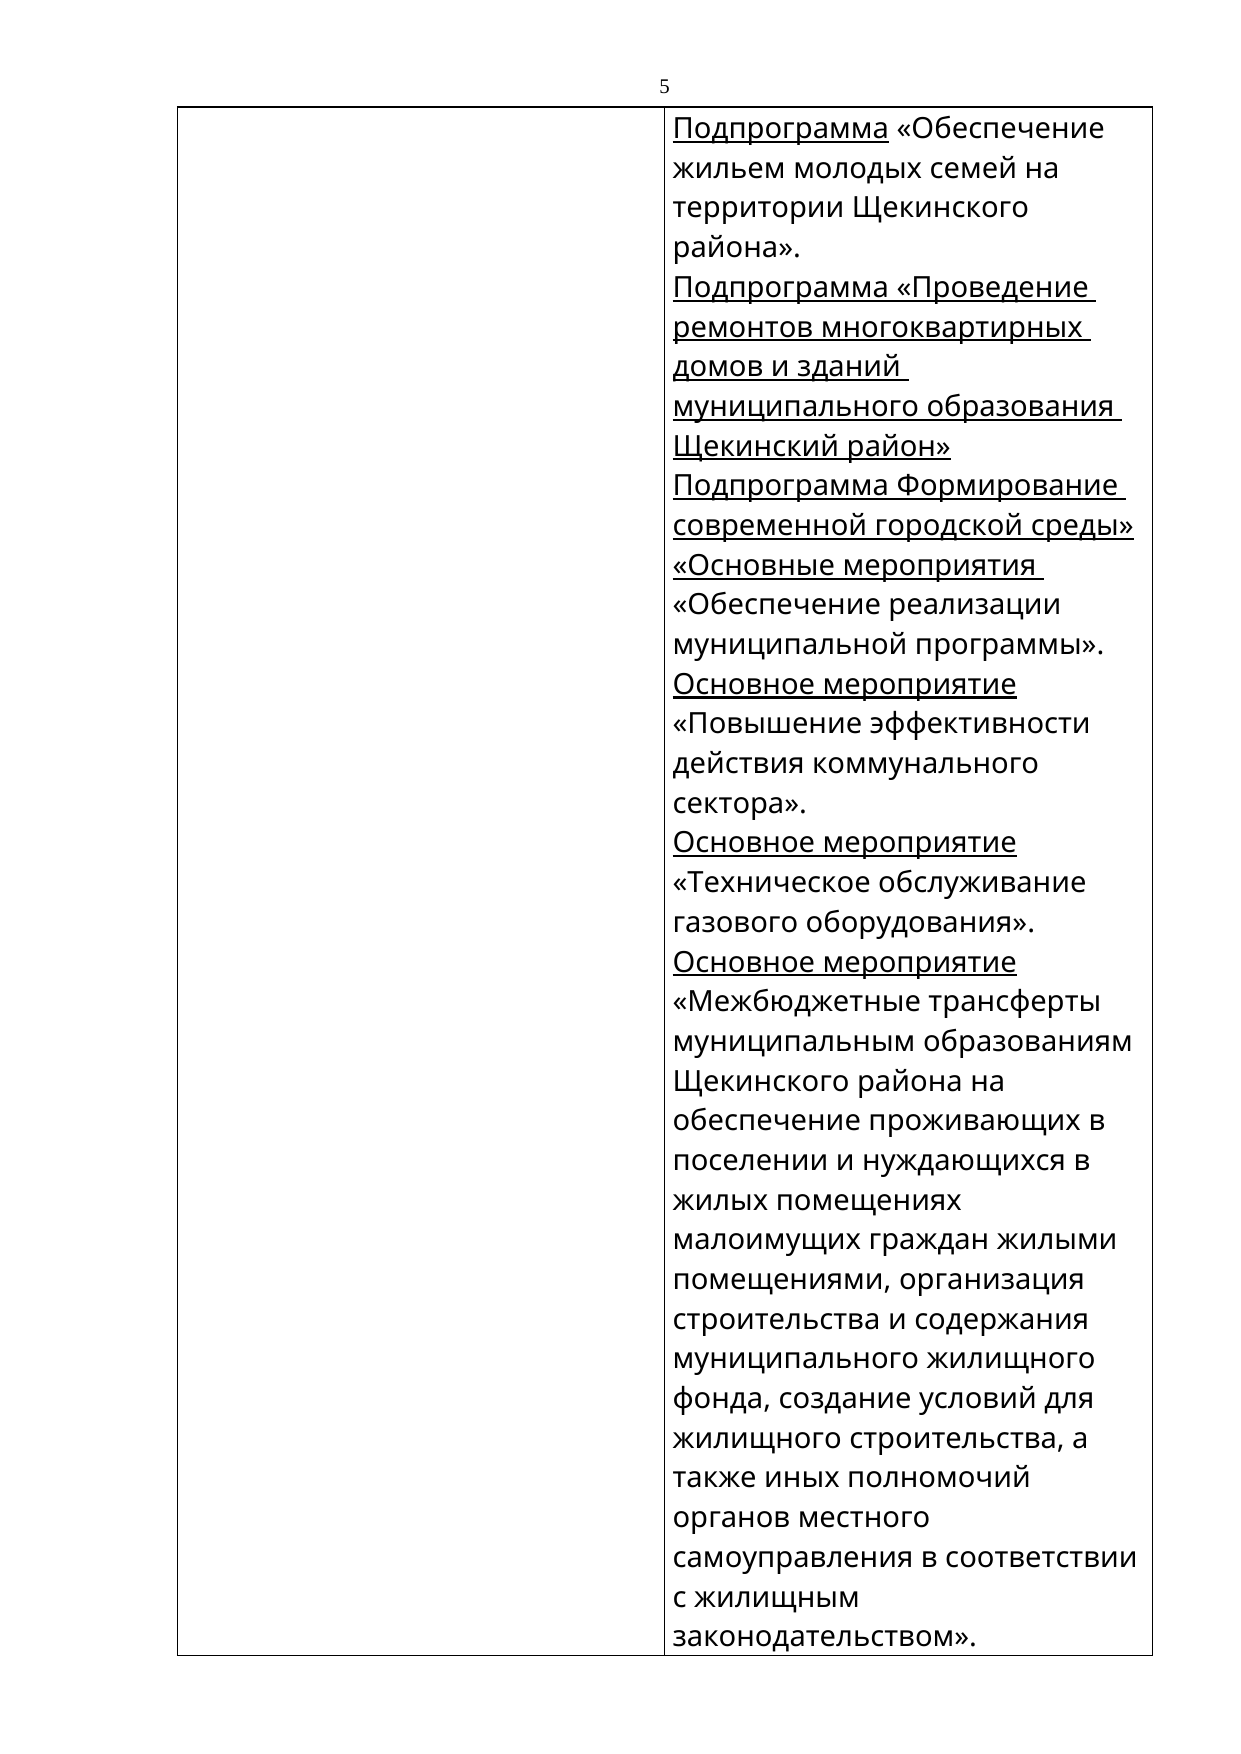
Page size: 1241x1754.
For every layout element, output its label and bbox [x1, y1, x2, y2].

table_cell [665, 108, 1152, 1655]
table_cell [178, 108, 664, 1655]
